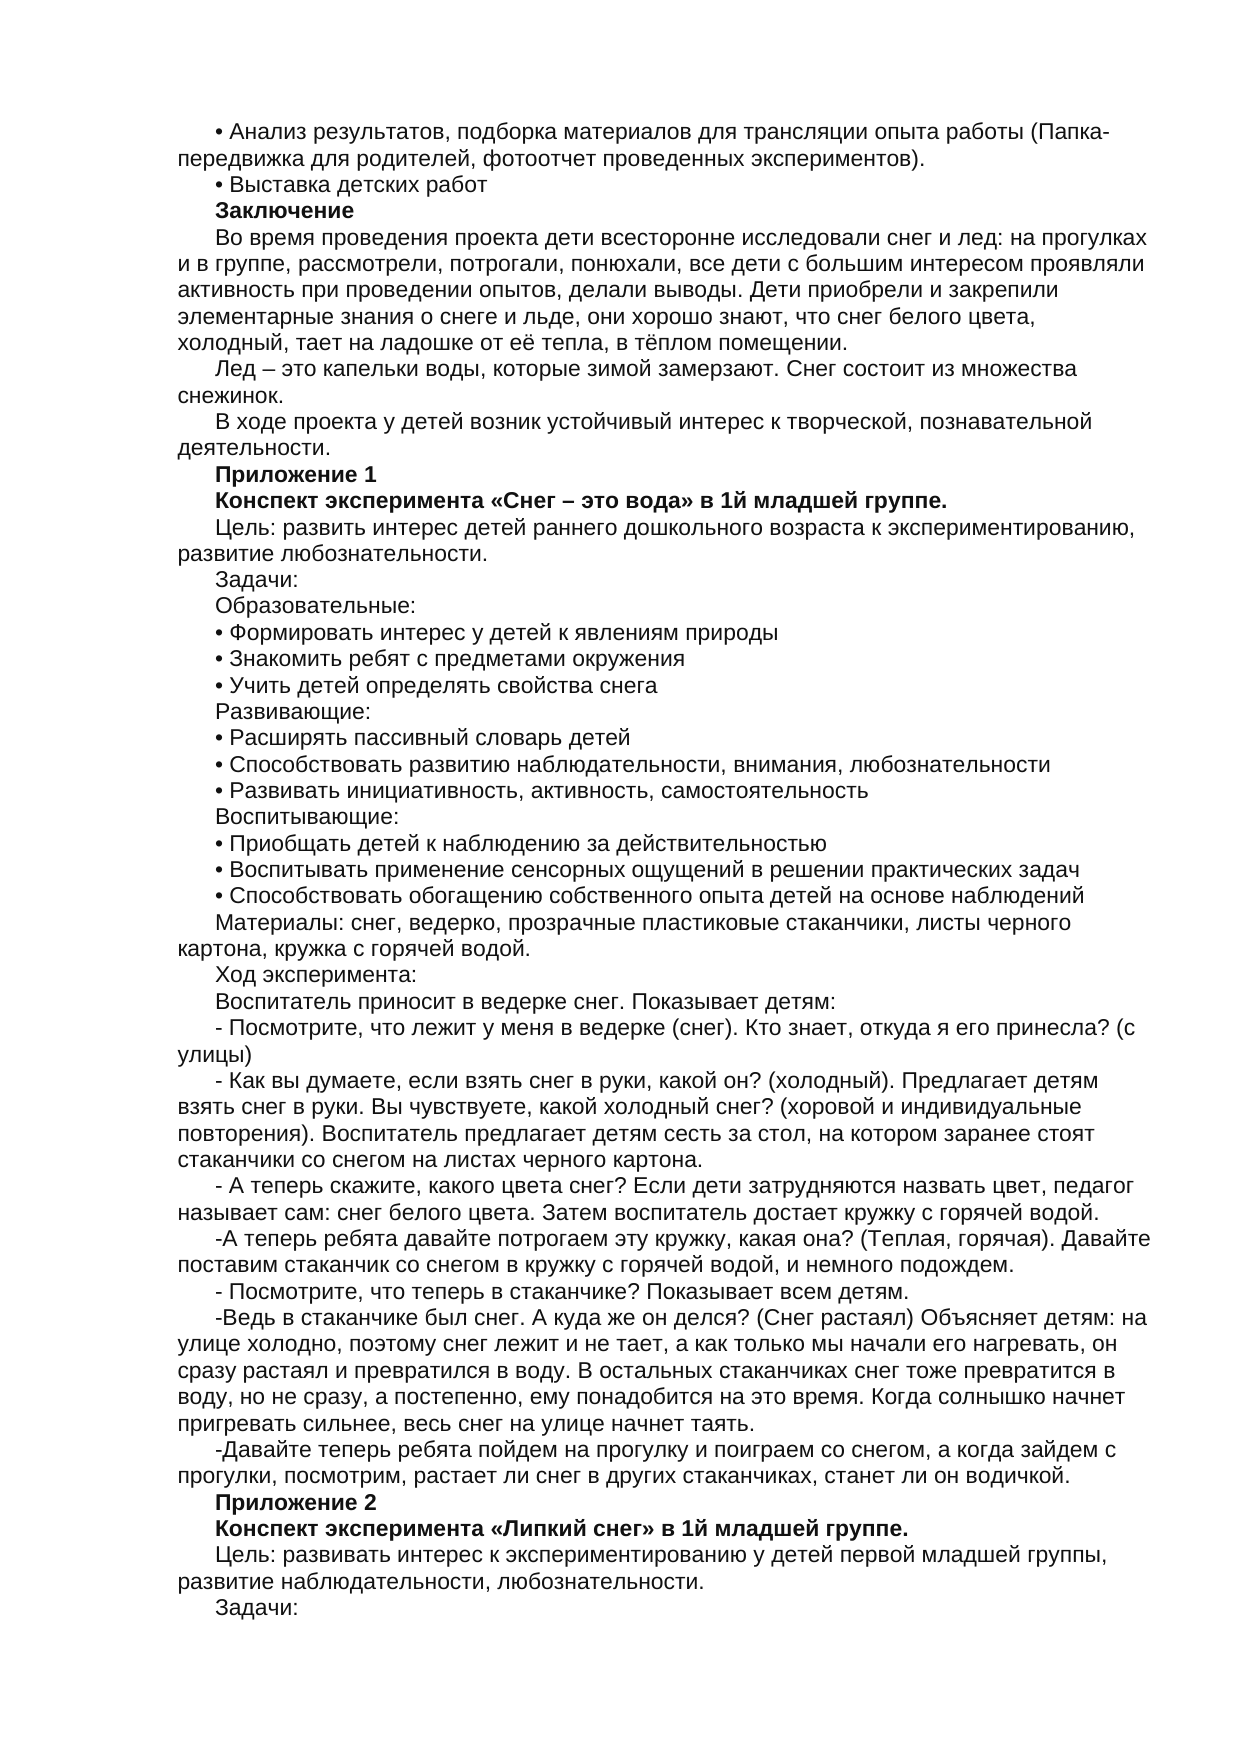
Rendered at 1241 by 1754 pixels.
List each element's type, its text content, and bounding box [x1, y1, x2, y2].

text Конспект эксперимента «Снег – это вода» в 1й младшей группе. [177, 487, 1152, 513]
text • Расширять пассивный словарь детей [177, 724, 1152, 751]
text -Ведь в стаканчике был снег. А куда же он делся? (Снег растаял) Объясняет детям: на улице холодно, поэтому снег лежит и не тает, а как только мы начали его нагревать, он сразу растаял и превратился в воду. В остальных стаканчиках снег тоже превратится в воду, но не сразу, а постепенно, ему понадобится на это время. Когда солнышко начнет пригревать сильнее, весь снег на улице начнет таять. [177, 1304, 1152, 1436]
text -Давайте теперь ребята пойдем на прогулку и поиграем со снегом, а когда зайдем с прогулки, посмотрим, растает ли снег в других стаканчиках, станет ли он водичкой. [177, 1436, 1152, 1488]
text - Как вы думаете, если взять снег в руки, какой он? (холодный). Предлагает детям взять снег в руки. Вы чувствуете, какой холодный снег? (хоровой и индивидуальные повторения). Воспитатель предлагает детям сесть за стол, на котором заранее стоят стаканчики со снегом на листах черного картона. [177, 1067, 1152, 1172]
text • Учить детей определять свойства снега [177, 672, 1152, 698]
text - Посмотрите, что теперь в стаканчике? Показывает всем детям. [177, 1278, 1152, 1304]
text Развивающие: [177, 698, 1152, 724]
text • Способствовать обогащению собственного опыта детей на основе наблюдений [177, 882, 1152, 909]
text Заключение [177, 197, 1152, 223]
text • Знакомить ребят с предметами окружения [177, 645, 1152, 672]
text • Развивать инициативность, активность, самостоятельность [177, 777, 1152, 803]
text Лед – это капельки воды, которые зимой замерзают. Снег состоит из множества снежинок. [177, 355, 1152, 408]
text Воспитывающие: [177, 803, 1152, 830]
text Ход эксперимента: [177, 961, 1152, 988]
text Во время проведения проекта дети всесторонне исследовали снег и лед: на прогулках и в группе, рассмотрели, потрогали, понюхали, все дети с большим интересом проявляли активность при проведении опытов, делали выводы. Дети приобрели и закрепили элементарные знания о снеге и льде, они хорошо знают, что снег белого цвета, холодный, тает на ладошке от её тепла, в тёплом помещении. [177, 223, 1152, 355]
text Материалы: снег, ведерко, прозрачные пластиковые стаканчики, листы черного картона, кружка с горячей водой. [177, 909, 1152, 961]
text В ходе проекта у детей возник устойчивый интерес к творческой, познавательной деятельности. [177, 408, 1152, 461]
text Приложение 2 [177, 1488, 1152, 1515]
text -А теперь ребята давайте потрогаем эту кружку, какая она? (Теплая, горячая). Давайте поставим стаканчик со снегом в кружку с горячей водой, и немного подождем. [177, 1225, 1152, 1278]
text • Анализ результатов, подборка материалов для трансляции опыта работы (Папка-передвижка для родителей, фотоотчет проведенных экспериментов). [177, 118, 1152, 171]
text Воспитатель приносит в ведерке снег. Показывает детям: [177, 988, 1152, 1014]
text Образовательные: [177, 592, 1152, 619]
text • Способствовать развитию наблюдательности, внимания, любознательности [177, 751, 1152, 777]
text Цель: развить интерес детей раннего дошкольного возраста к экспериментированию, развитие любознательности. [177, 513, 1152, 566]
text • Воспитывать применение сенсорных ощущений в решении практических задач [177, 856, 1152, 882]
text • Выставка детских работ [177, 171, 1152, 197]
text • Формировать интерес у детей к явлениям природы [177, 619, 1152, 645]
text Конспект эксперимента «Липкий снег» в 1й младшей группе. [177, 1515, 1152, 1541]
text Задачи: [177, 566, 1152, 592]
text Задачи: [177, 1594, 1152, 1620]
text • Приобщать детей к наблюдению за действительностью [177, 830, 1152, 856]
text Приложение 1 [177, 461, 1152, 487]
text - Посмотрите, что лежит у меня в ведерке (снег). Кто знает, откуда я его принесла? (с улицы) [177, 1014, 1152, 1067]
text Цель: развивать интерес к экспериментированию у детей первой младшей группы, развитие наблюдательности, любознательности. [177, 1541, 1152, 1594]
text - А теперь скажите, какого цвета снег? Если дети затрудняются назвать цвет, педагог называет сам: снег белого цвета. Затем воспитатель достает кружку с горячей водой. [177, 1172, 1152, 1225]
